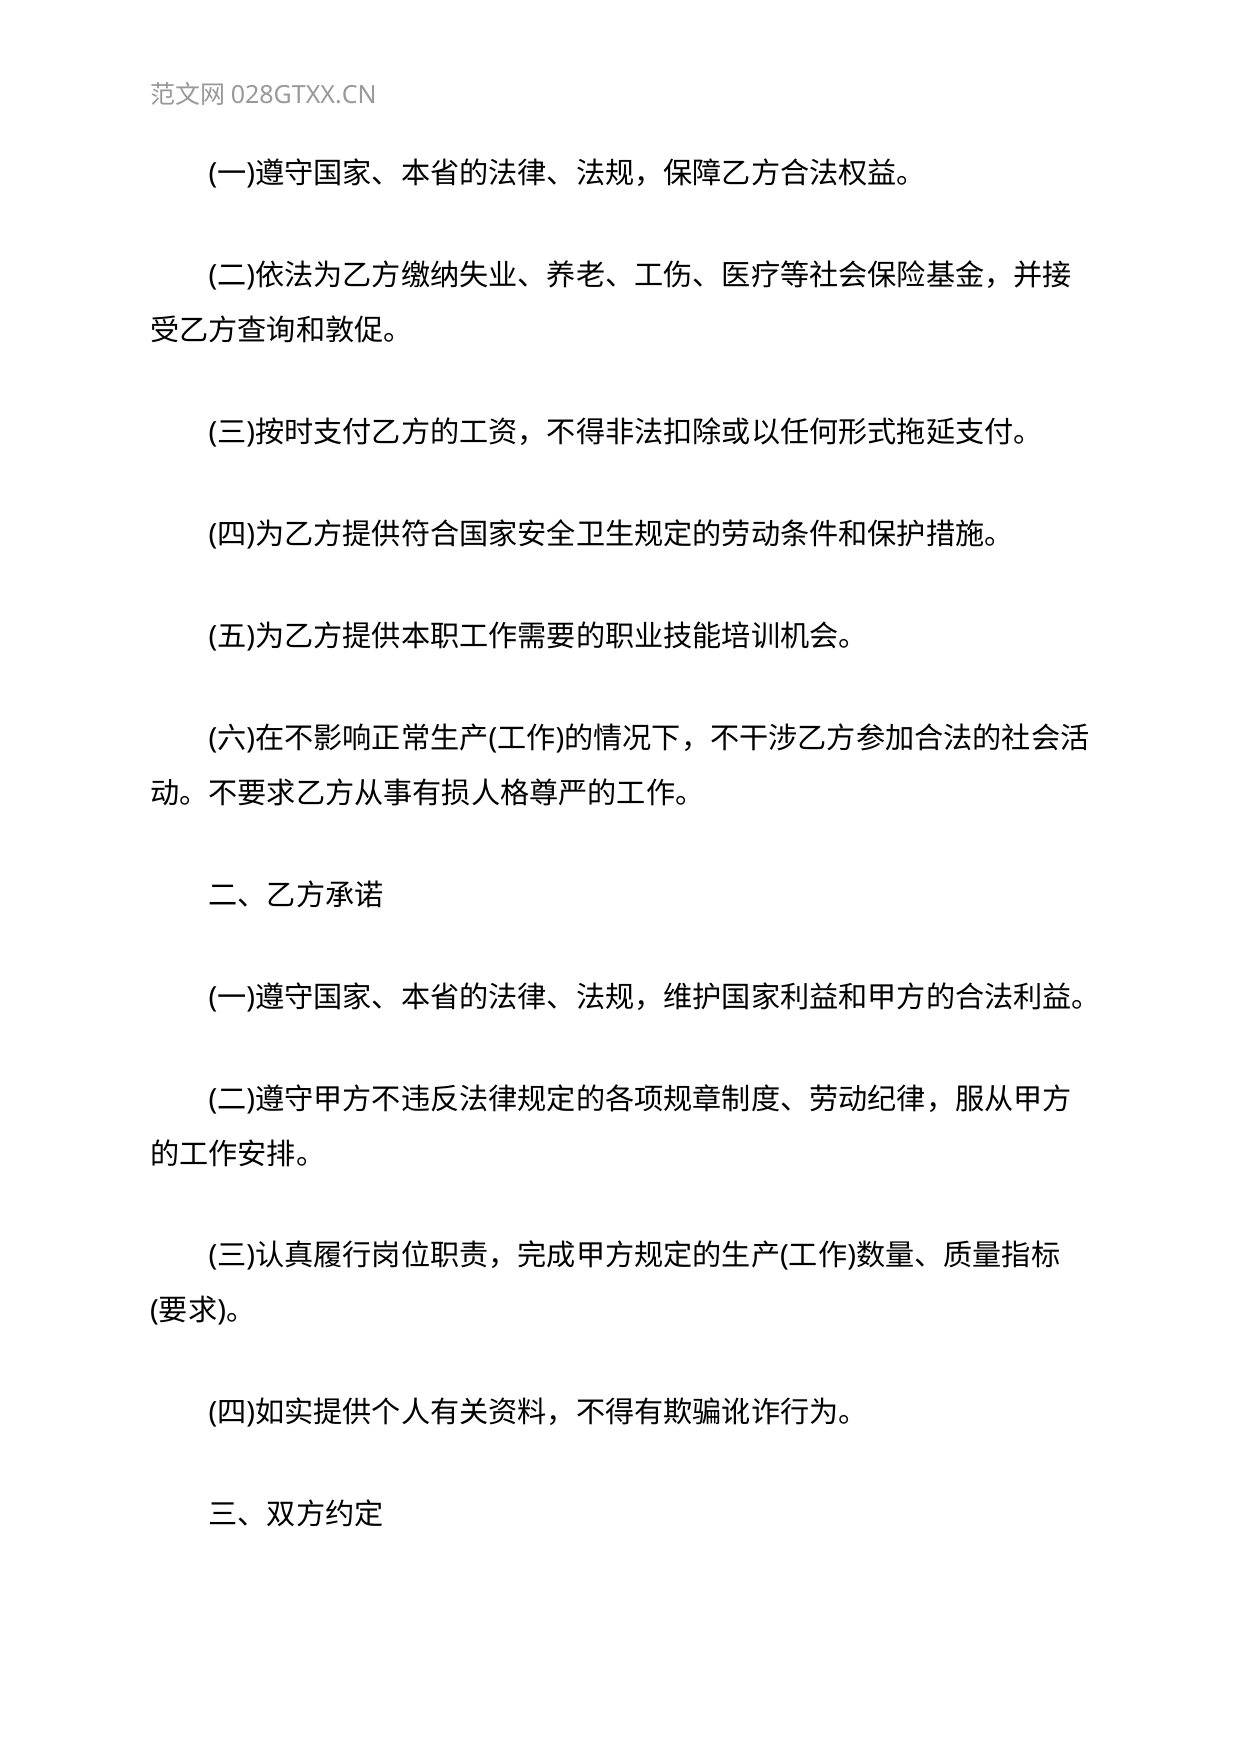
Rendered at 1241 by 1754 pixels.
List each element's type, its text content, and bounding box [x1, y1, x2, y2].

text (六)在不影响正常生产(工作)的情况下，不干涉乙方参加合法的社会活动。不要求乙方从事有损人格尊严的工作。 [150, 715, 1090, 812]
text (一)遵守国家、本省的法律、法规，维护国家利益和甲方的合法利益。 [150, 973, 1090, 1016]
text (二)依法为乙方缴纳失业、养老、工伤、医疗等社会保险基金，并接受乙方查询和敦促。 [150, 252, 1090, 349]
text 三、双方约定 [150, 1491, 1090, 1533]
text (四)为乙方提供符合国家安全卫生规定的劳动条件和保护措施。 [150, 511, 1090, 553]
text (五)为乙方提供本职工作需要的职业技能培训机会。 [150, 613, 1090, 655]
text 二、乙方承诺 [150, 871, 1090, 914]
text (三)按时支付乙方的工资，不得非法扣除或以任何形式拖延支付。 [150, 409, 1090, 451]
text (四)如实提供个人有关资料，不得有欺骗讹诈行为。 [150, 1389, 1090, 1431]
text (三)认真履行岗位职责，完成甲方规定的生产(工作)数量、质量指标(要求)。 [150, 1232, 1090, 1329]
text (二)遵守甲方不违反法律规定的各项规章制度、劳动纪律，服从甲方的工作安排。 [150, 1075, 1090, 1172]
text (一)遵守国家、本省的法律、法规，保障乙方合法权益。 [150, 150, 1090, 192]
